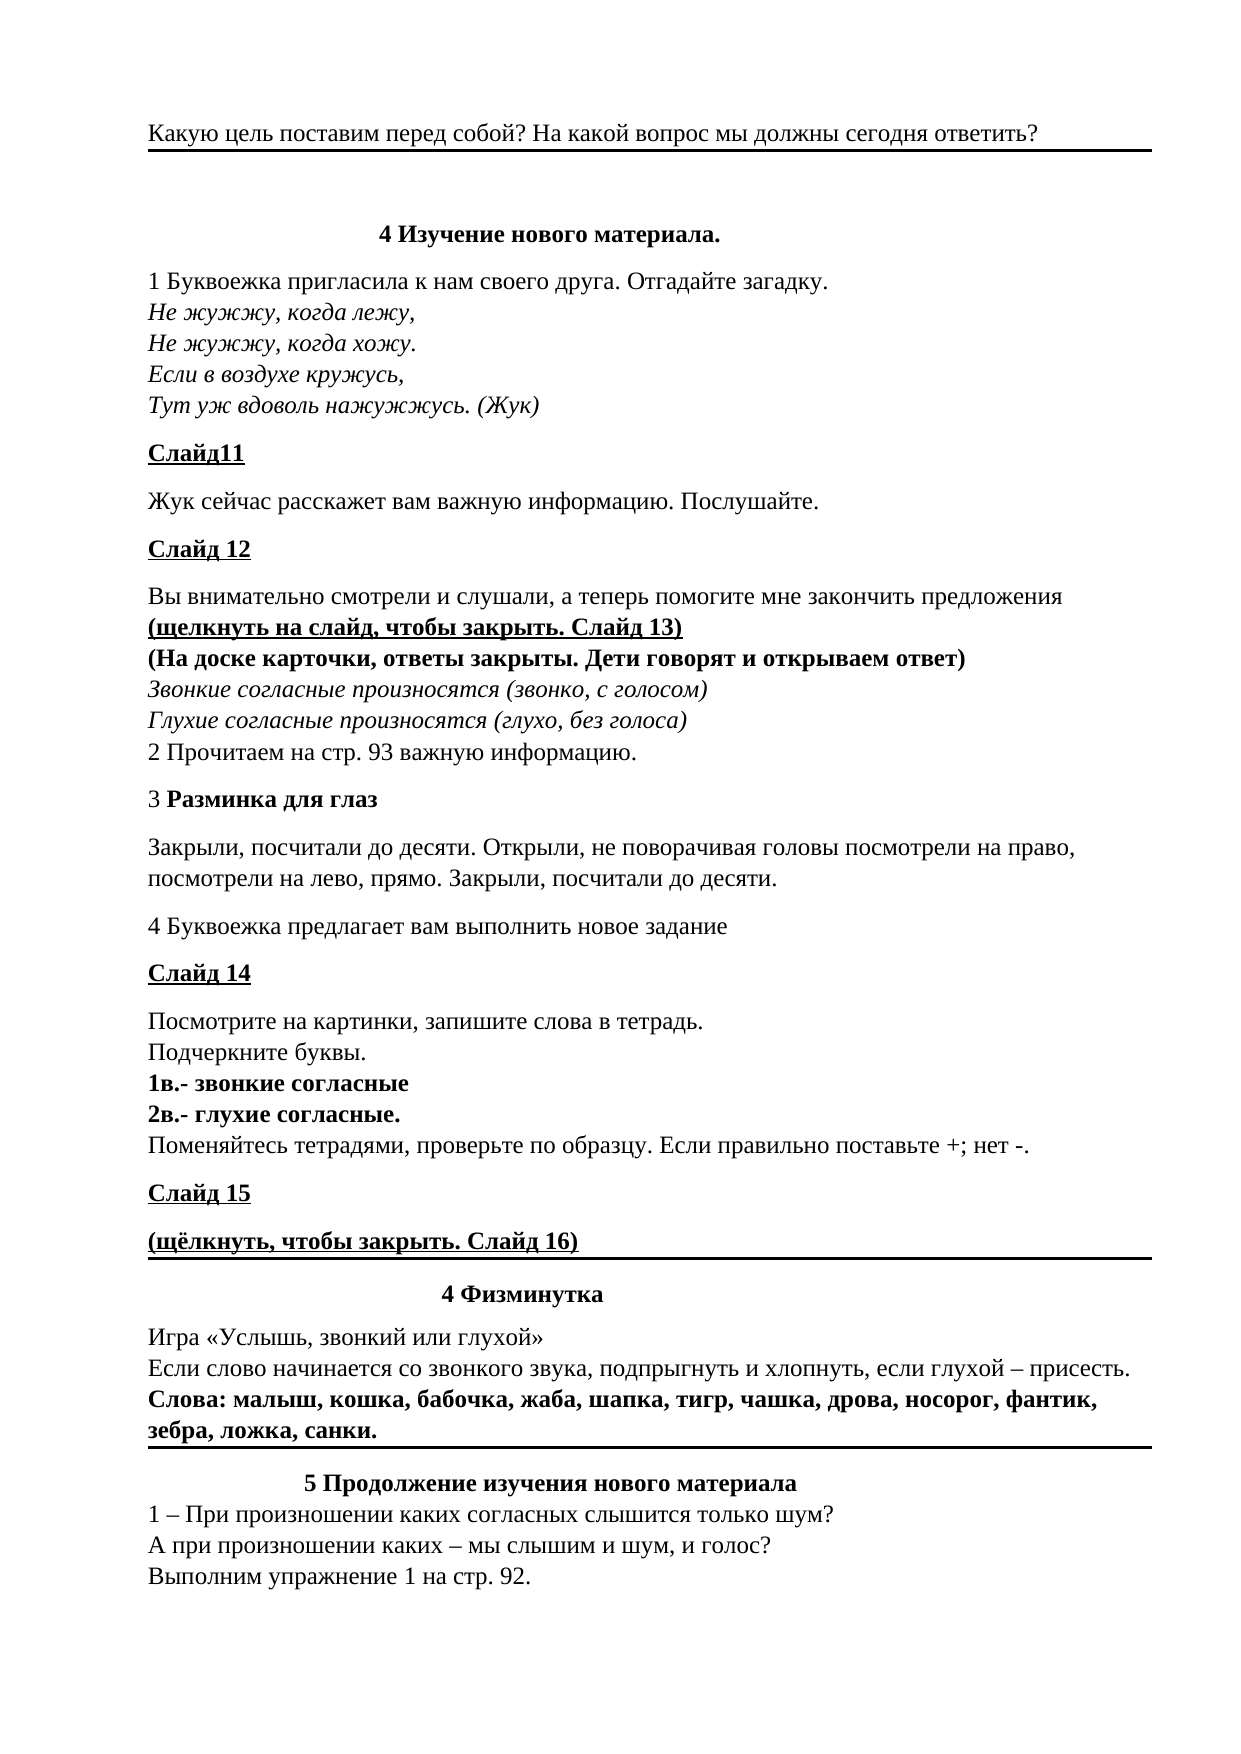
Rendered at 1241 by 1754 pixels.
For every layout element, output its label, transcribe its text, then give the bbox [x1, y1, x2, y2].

text Слайд11 [148, 438, 1152, 467]
text Не жужжу, когда хожу. [148, 328, 1152, 357]
text Если в воздухе кружусь, [148, 359, 1152, 388]
text 1в.- звонкие согласные [148, 1068, 1152, 1097]
text Глухие согласные произносятся (глухо, без голоса) [148, 706, 1152, 734]
text Вы внимательно смотрели и слушали, а теперь помогите мне закончить предложения [148, 581, 1152, 610]
text Не жужжу, когда лежу, [148, 297, 1152, 326]
text Слова: малыш, кошка, бабочка, жаба, шапка, тигр, чашка, дрова, носорог, фантик, зебра, ложка, санки. [148, 1384, 1152, 1446]
text Посмотрите на картинки, запишите слова в тетрадь. [148, 1006, 1152, 1035]
text 1 Буквоежка пригласила к нам своего друга. Отгадайте загадку. [148, 266, 1152, 295]
text Игра «Услышь, звонкий или глухой» [148, 1322, 1152, 1351]
text Тут уж вдоволь нажужжусь. (Жук) [148, 391, 1152, 419]
text Поменяйтесь тетрадями, проверьте по образцу. Если правильно поставьте +; нет -. [148, 1130, 1152, 1159]
text Слайд 12 [148, 534, 1152, 562]
text (щёлкнуть, чтобы закрыть. Слайд 16) [148, 1226, 1152, 1257]
text 5 Продолжение изучения нового материала [148, 1468, 1152, 1497]
text Если слово начинается со звонкого звука, подпрыгнуть и хлопнуть, если глухой – присесть. [148, 1353, 1152, 1382]
text Слайд 15 [148, 1178, 1152, 1207]
text Какую цель поставим перед собой? На какой вопрос мы должны сегодня ответить? [148, 118, 1152, 149]
text (щелкнуть на слайд, чтобы закрыть. Слайд 13) [148, 612, 1152, 641]
text Жук сейчас расскажет вам важную информацию. Послушайте. [148, 486, 1152, 515]
text Закрыли, посчитали до десяти. Открыли, не поворачивая головы посмотрели на право, посмотрели на лево, прямо. Закрыли, посчитали до десяти. [148, 832, 1152, 892]
text Подчеркните буквы. [148, 1037, 1152, 1066]
text 4 Буквоежка предлагает вам выполнить новое задание [148, 911, 1152, 939]
text 3 Разминка для глаз [148, 784, 1152, 813]
text Слайд 14 [148, 958, 1152, 987]
text 4 Изучение нового материала. [148, 219, 1152, 247]
text 4 Физминутка [148, 1279, 1152, 1307]
text Звонкие согласные произносятся (звонко, с голосом) [148, 674, 1152, 703]
text 2в.- глухие согласные. [148, 1099, 1152, 1128]
text 1 – При произношении каких согласных слышится только шум? [148, 1499, 1152, 1528]
text 2 Прочитаем на стр. 93 важную информацию. [148, 737, 1152, 765]
text Выполним упражнение 1 на стр. 92. [148, 1561, 1152, 1590]
text (На доске карточки, ответы закрыты. Дети говорят и открываем ответ) [148, 643, 1152, 672]
text А при произношении каких – мы слышим и шум, и голос? [148, 1530, 1152, 1559]
